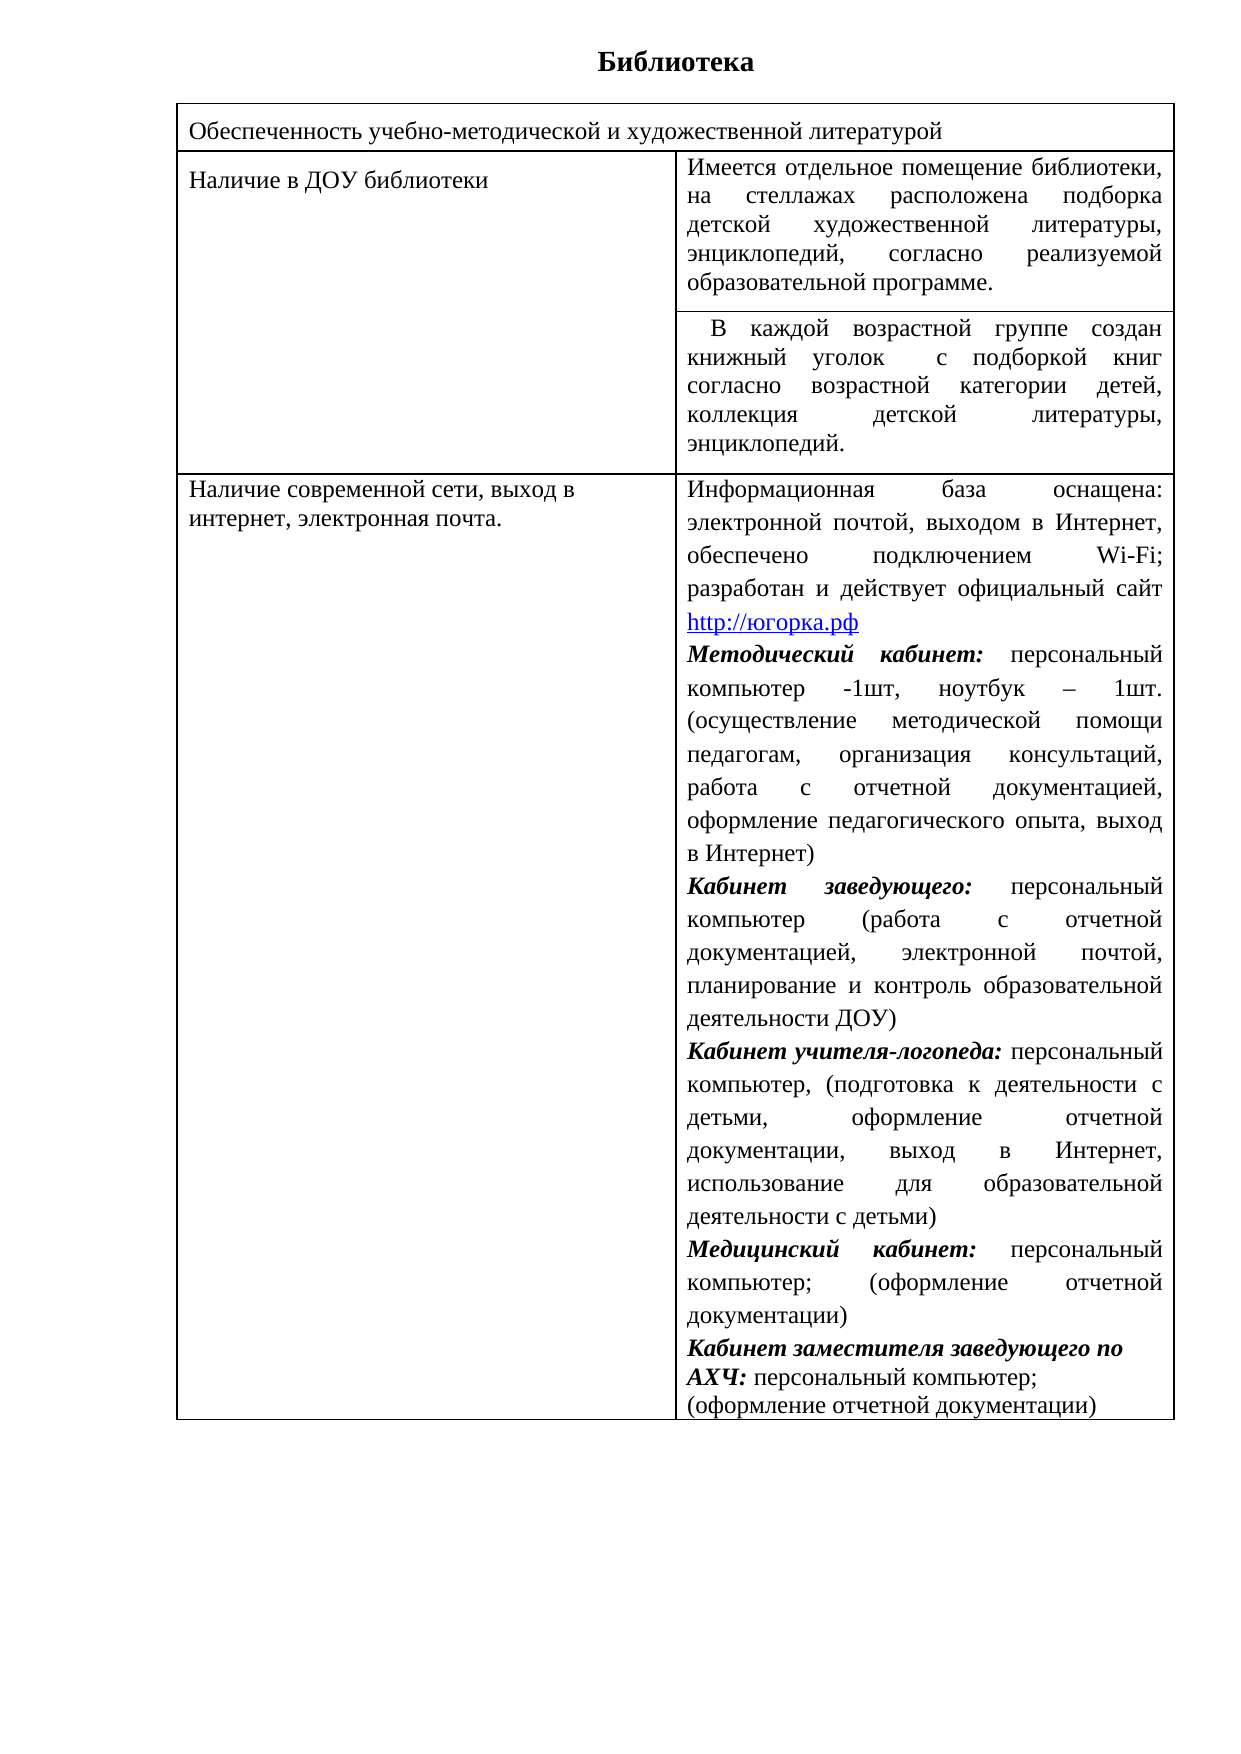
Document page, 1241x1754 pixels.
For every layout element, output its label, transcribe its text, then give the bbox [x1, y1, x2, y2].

table_cell Обеспеченность учебно-методической и художественной литературой [178, 104, 1173, 149]
table_cell Информационная база оснащена: электронной почтой, выходом в Интернет, обеспечено подключением Wi-Fi; разработан и действует официальный сайт http://югорка.рф Методический кабинет: персональный компьютер -1шт, ноутбук – 1шт. (осуществление методической помощи педагогам, организация консультаций, работа с отчетной документацией, оформление педагогического опыта, выход в Интернет) Кабинет заведующего: персональный компьютер (работа с отчетной документацией, электронной почтой, планирование и контроль образовательной деятельности ДОУ) Кабинет учителя-логопеда: персональный компьютер, (подготовка к деятельности с детьми, оформление отчетной документации, выход в Интернет, использование для образовательной деятельности с детьми) Медицинский кабинет: персональный компьютер; (оформление отчетной документации) Кабинет заместителя заведующего по АХЧ: персональный компьютер; (оформление отчетной документации) [677, 475, 1173, 1419]
table_header Библиотека [177, 44, 1174, 103]
table_cell Имеется отдельное помещение библиотеки, на стеллажах расположена подборка детской художественной литературы, энциклопедий, согласно реализуемой образовательной программе. [677, 152, 1173, 311]
table_cell Наличие в ДОУ библиотеки [178, 152, 675, 472]
table_cell В каждой возрастной группе создан книжный уголок с подборкой книг согласно возрастной категории детей, коллекция детской литературы, энциклопедий. [677, 312, 1173, 472]
table_cell Наличие современной сети, выход в интернет, электронная почта. [178, 475, 675, 1419]
